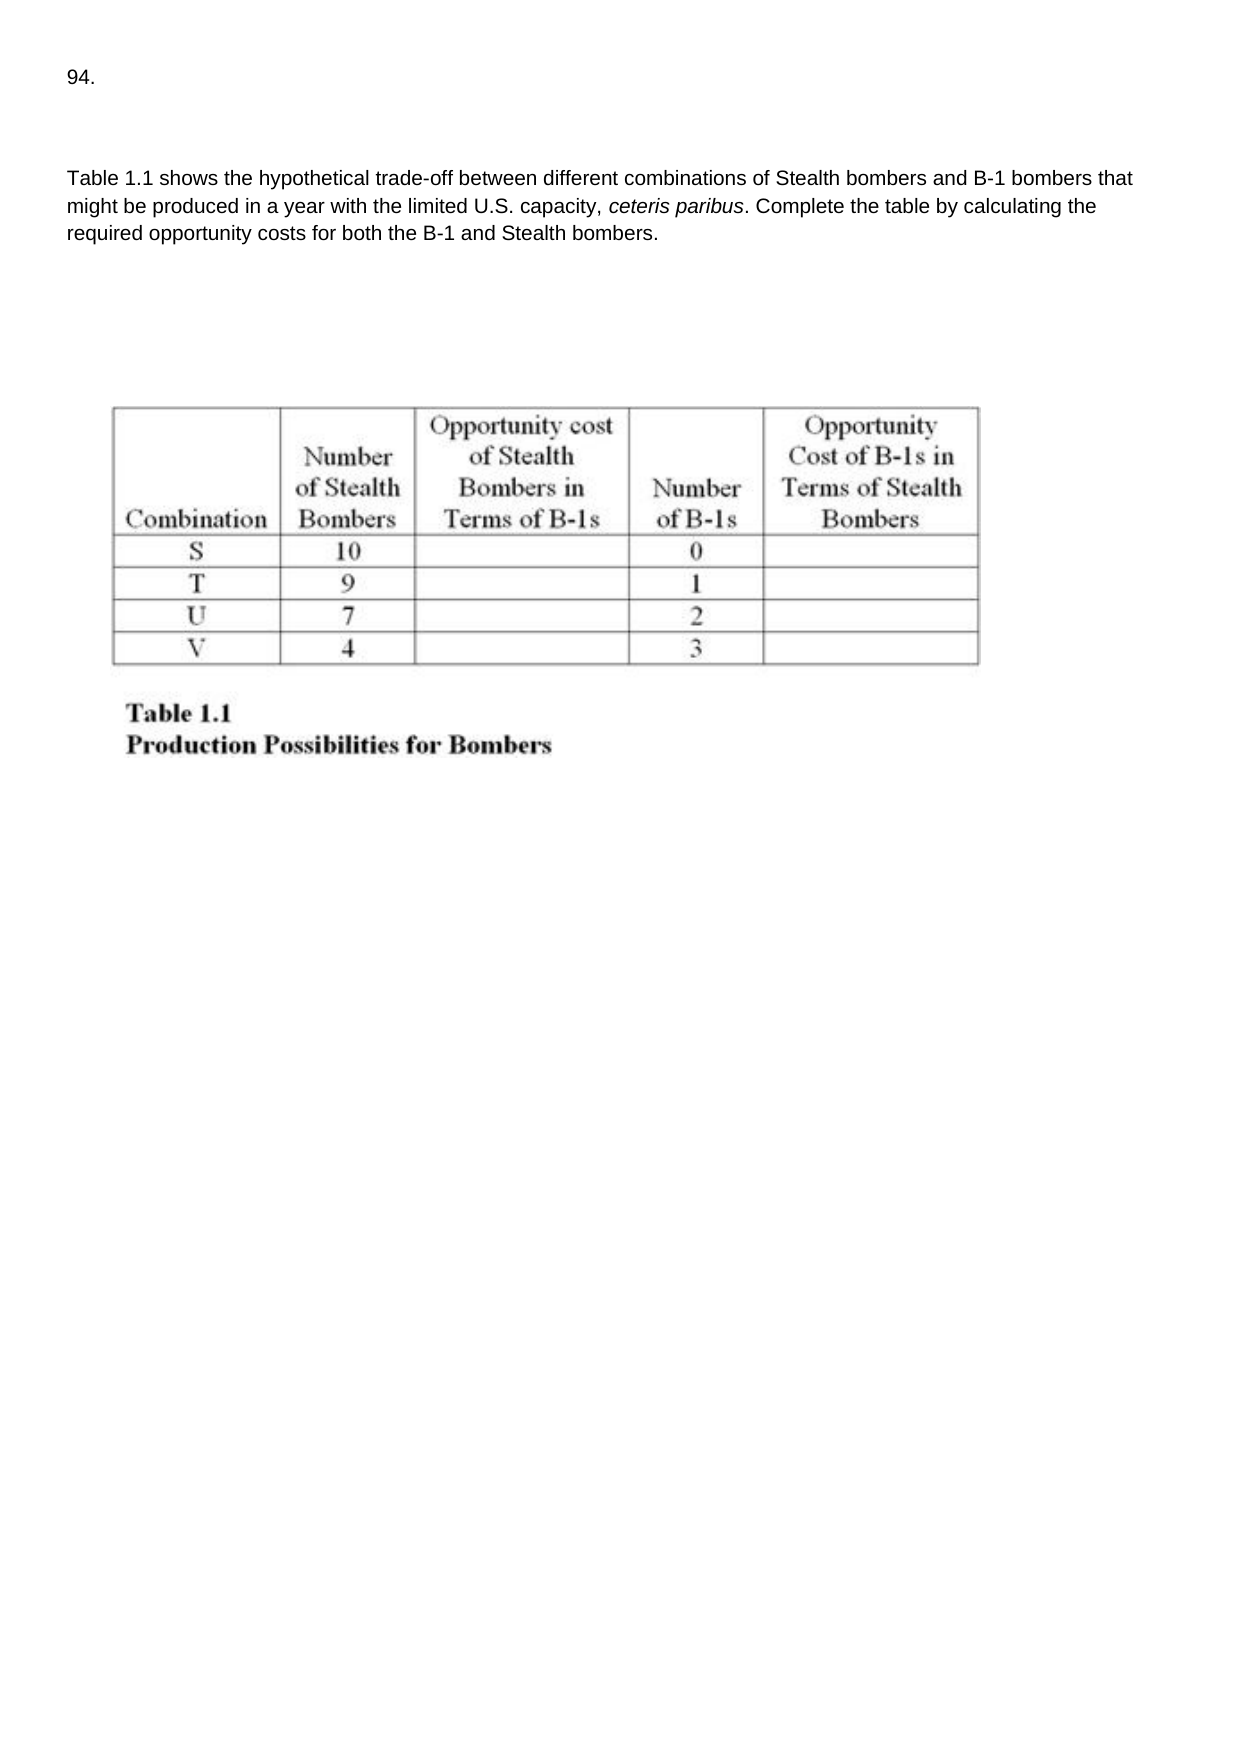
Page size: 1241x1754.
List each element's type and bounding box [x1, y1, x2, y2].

picture [110, 406, 981, 758]
